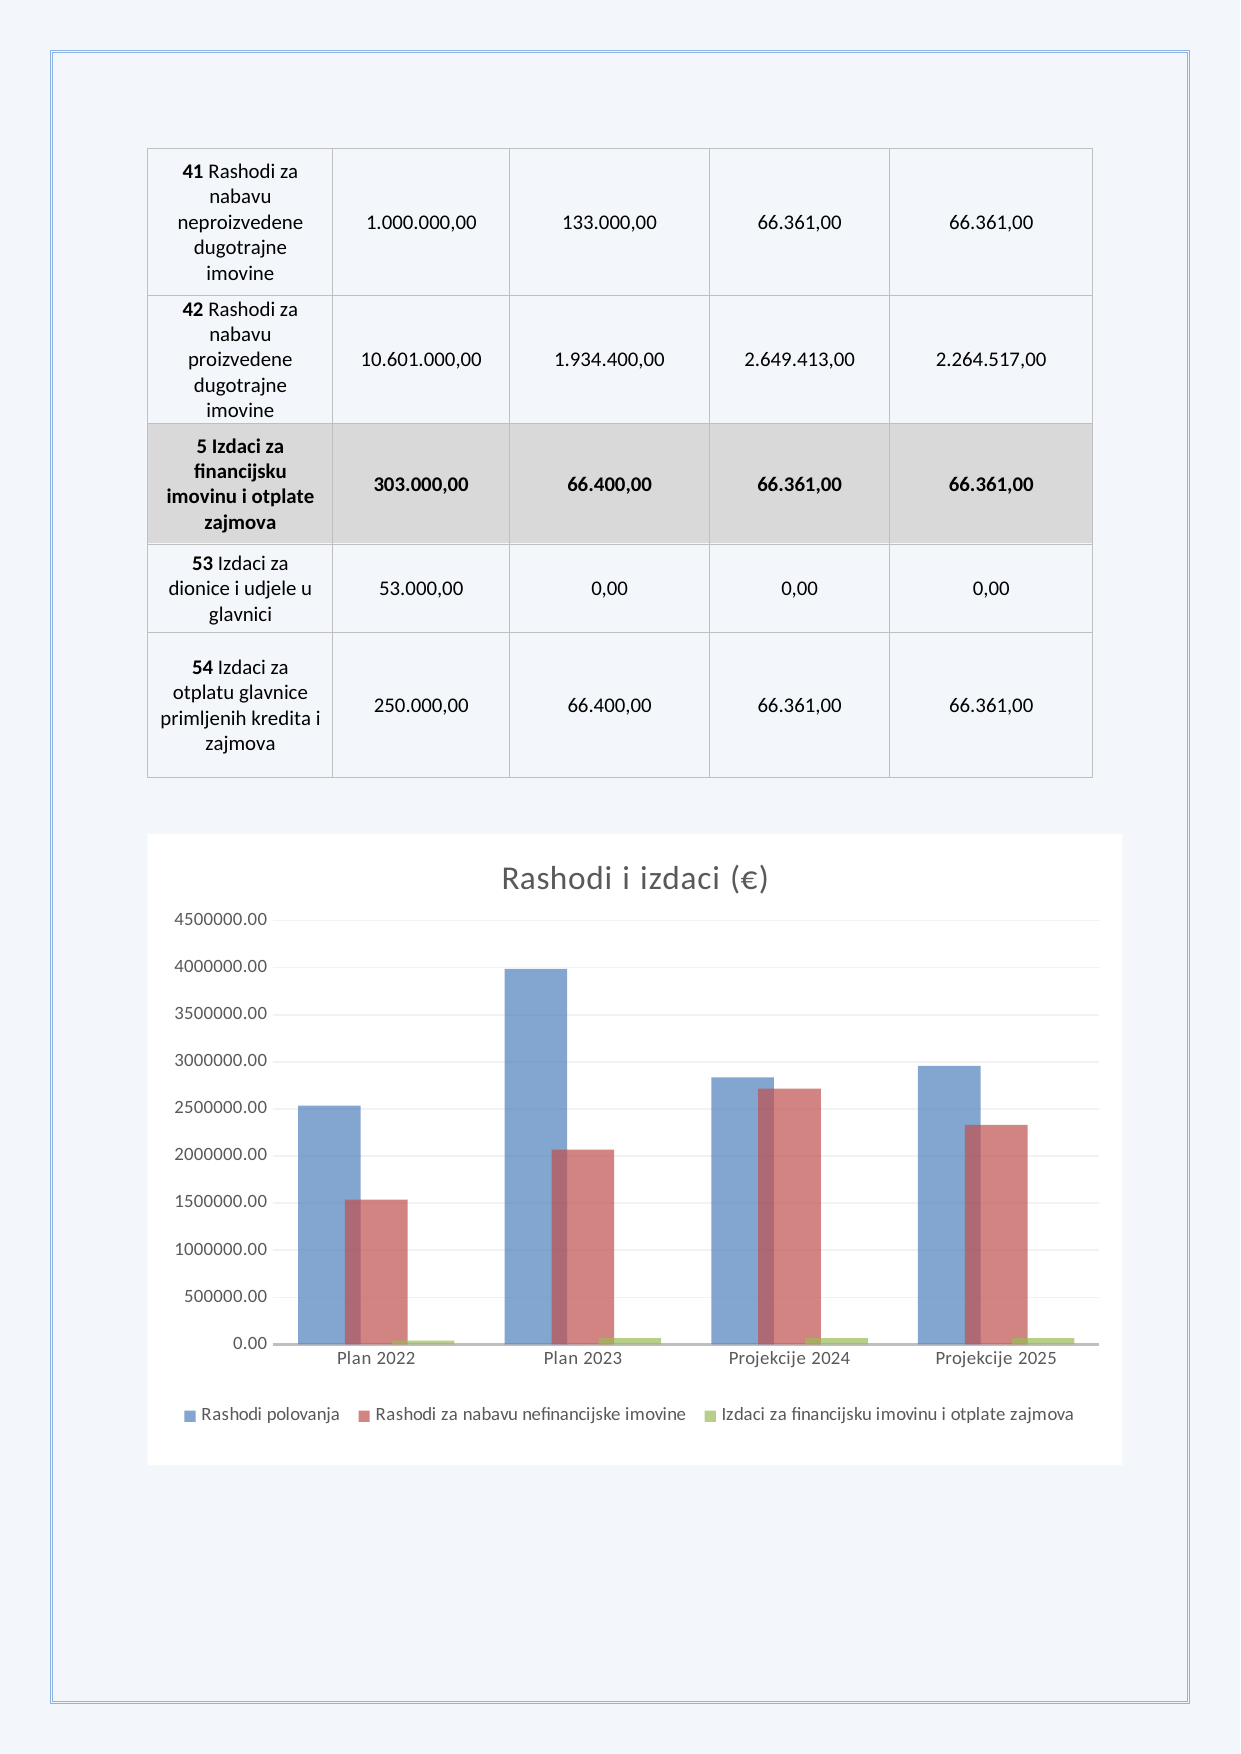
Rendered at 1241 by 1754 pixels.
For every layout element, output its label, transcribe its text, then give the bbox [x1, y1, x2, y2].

table_cell 66.361,00 [890, 633, 1092, 777]
table_cell 250.000,00 [333, 633, 509, 777]
table_cell 66.400,00 [510, 633, 709, 777]
table_cell 66.361,00 [890, 424, 1092, 543]
table_cell 53 Izdaci za dionice i udjele u glavnici [148, 545, 332, 632]
table_cell 41 Rashodi za nabavu neproizvedene dugotrajne imovine [148, 149, 332, 295]
table_cell 303.000,00 [333, 424, 509, 543]
table_cell 133.000,00 [510, 149, 709, 295]
table_cell 0,00 [890, 545, 1092, 632]
table_cell 1.000.000,00 [333, 149, 509, 295]
table_cell 66.361,00 [710, 633, 889, 777]
table_cell 54 Izdaci za otplatu glavnice primljenih kredita i zajmova [148, 633, 332, 777]
table_cell 66.400,00 [510, 424, 709, 543]
table_cell 42 Rashodi za nabavu proizvedene dugotrajne imovine [148, 296, 332, 423]
table_cell 10.601.000,00 [333, 296, 509, 423]
table_cell 66.361,00 [710, 149, 889, 295]
table_cell 0,00 [710, 545, 889, 632]
table_cell 2.649.413,00 [710, 296, 889, 423]
table_cell 66.361,00 [710, 424, 889, 543]
table_cell 66.361,00 [890, 149, 1092, 295]
table_cell 5 Izdaci za financijsku imovinu i otplate zajmova [148, 424, 332, 543]
table_cell 2.264.517,00 [890, 296, 1092, 423]
table_cell 1.934.400,00 [510, 296, 709, 423]
table_cell 53.000,00 [333, 545, 509, 632]
table_cell 0,00 [510, 545, 709, 632]
